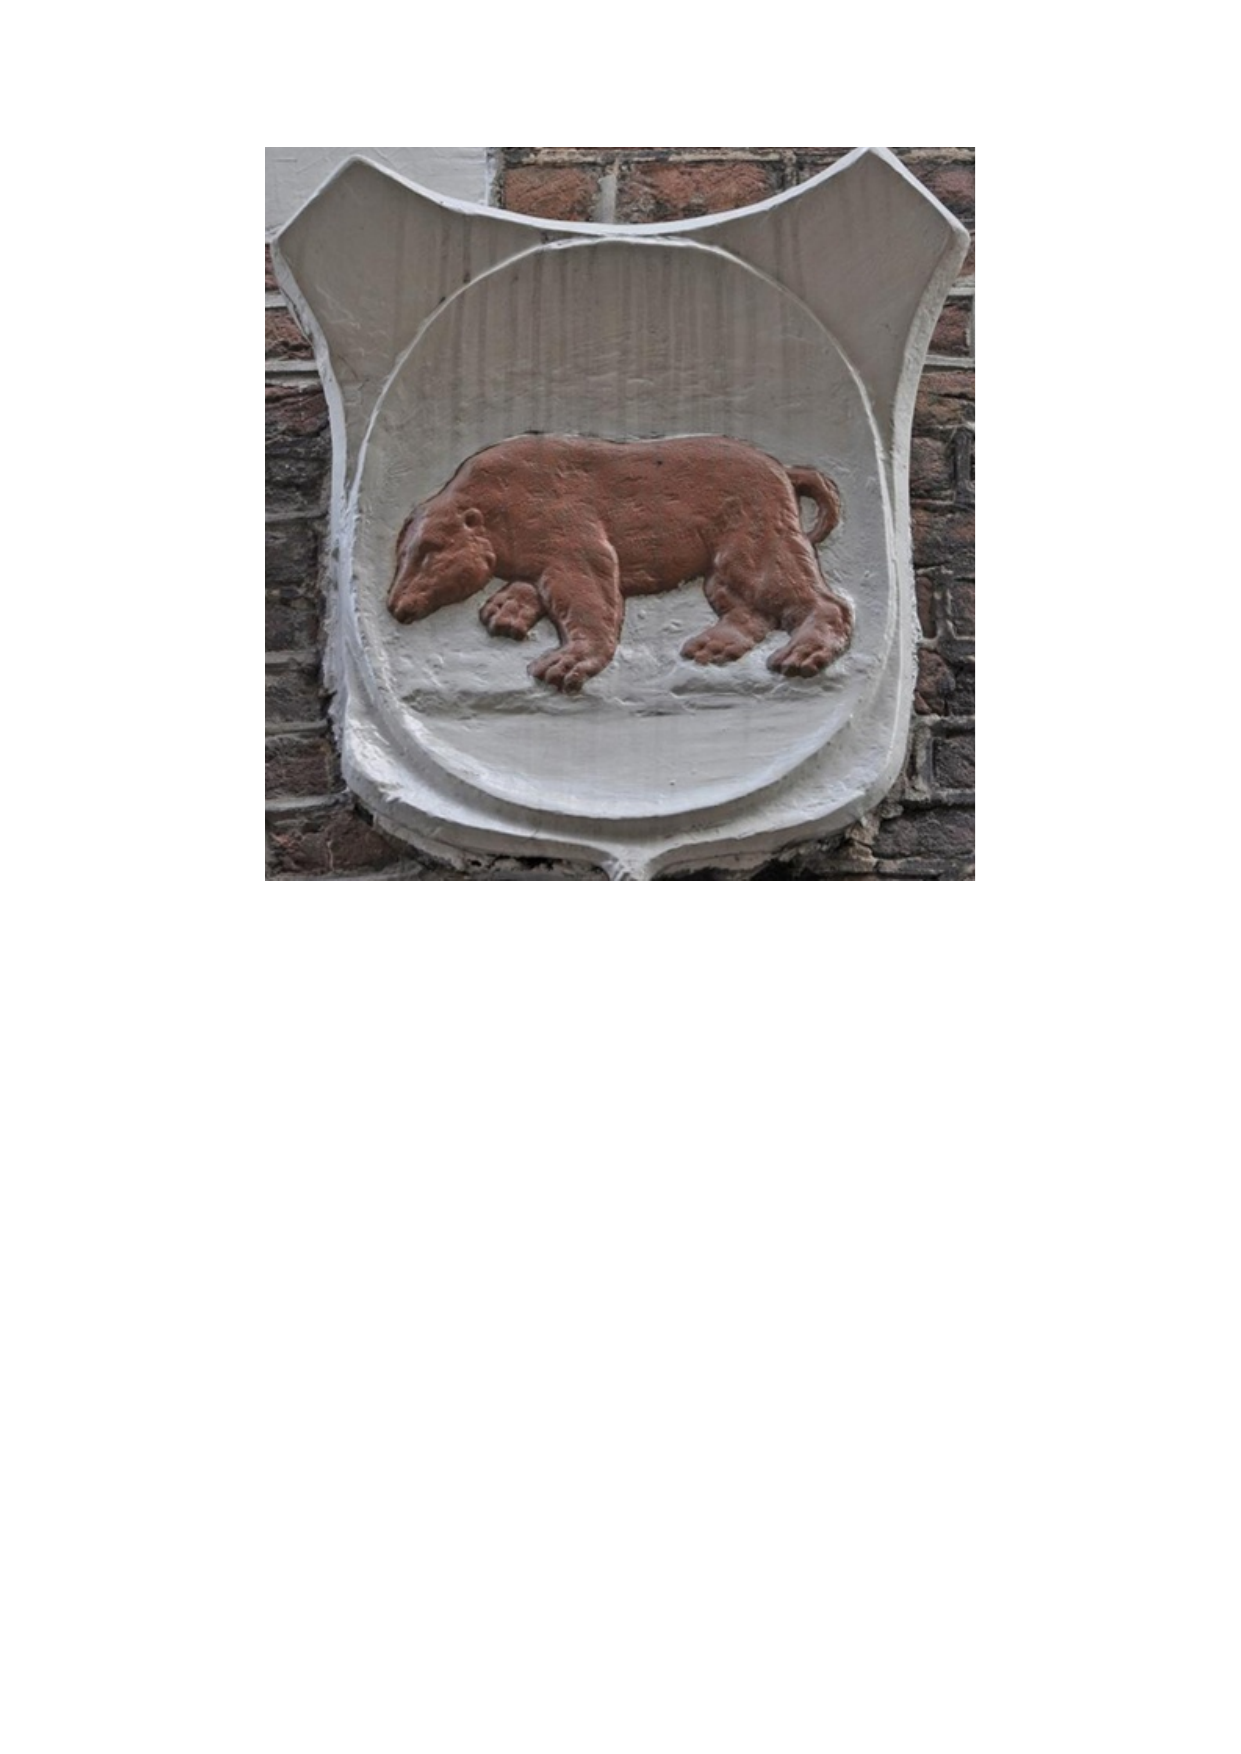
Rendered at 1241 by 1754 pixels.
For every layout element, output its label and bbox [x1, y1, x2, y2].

picture [265, 147, 976, 881]
